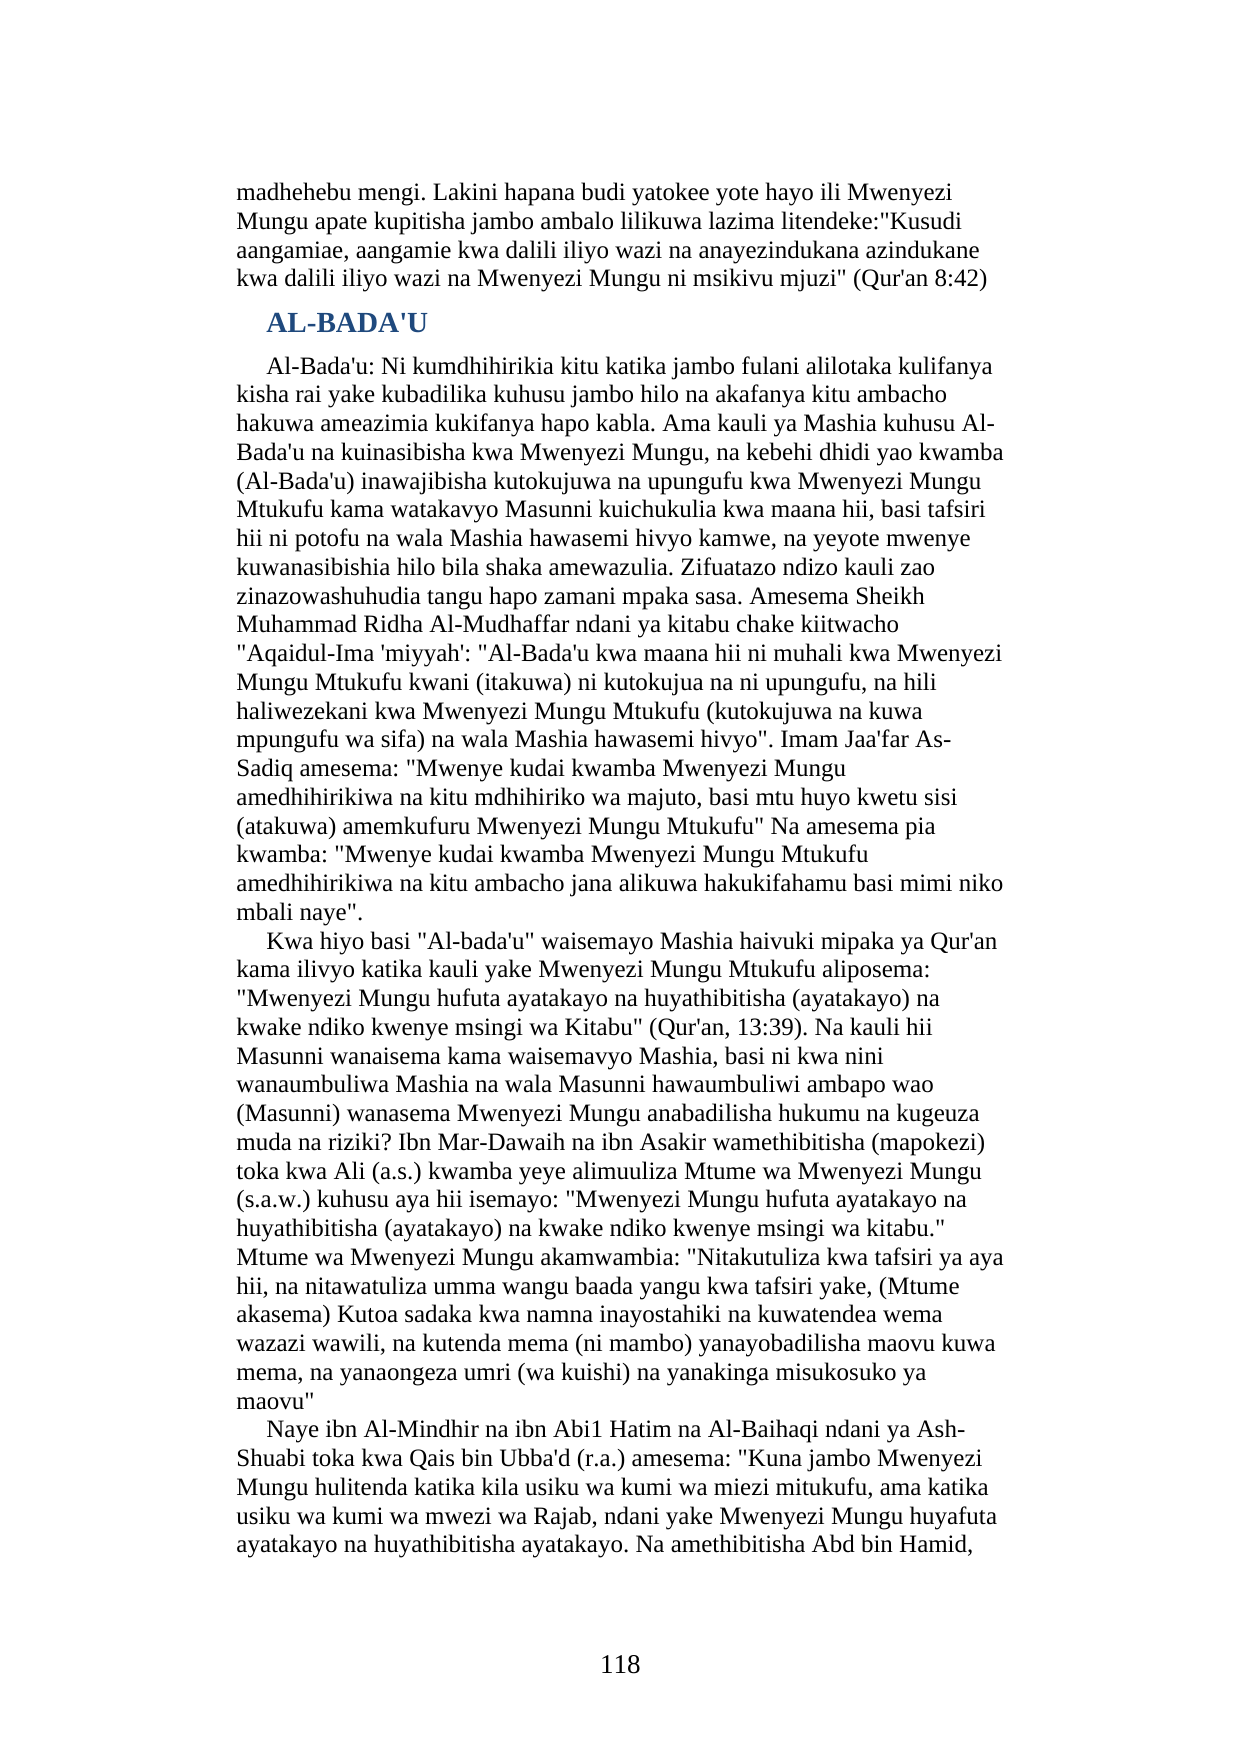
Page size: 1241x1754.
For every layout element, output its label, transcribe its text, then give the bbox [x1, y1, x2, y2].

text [236, 1414, 1004, 1558]
subtitle AL-BADA'U [236, 305, 1004, 338]
text Al-Bada'u: Ni kumdhihirikia kitu katika jambo fulani alilotaka kulifanya kisha rai yake kubadilika kuhusu jambo hilo na akafanya kitu ambacho hakuwa ameazimia kukifanya hapo kabla. Ama kauli ya Mashia kuhusu Al-Bada'u na kuinasibisha kwa Mwenyezi Mungu, na kebehi dhidi yao kwamba (Al-Bada'u) inawajibisha kutokujuwa na upungufu kwa Mwenyezi Mungu Mtukufu kama watakavyo Masunni kuichukulia kwa maana hii, basi tafsiri hii ni potofu na wala Mashia hawasemi hivyo kamwe, na yeyote mwenye kuwanasibishia hilo bila shaka amewazulia. Zifuatazo ndizo kauli zao zinazowashuhudia tangu hapo zamani mpaka sasa. Amesema Sheikh Muhammad Ridha Al-Mudhaffar ndani ya kitabu chake kiitwacho "Aqaidul-Ima 'miyyah': "Al-Bada'u kwa maana hii ni muhali kwa Mwenyezi Mungu Mtukufu kwani (itakuwa) ni kutokujua na ni upungufu, na hili haliwezekani kwa Mwenyezi Mungu Mtukufu (kutokujuwa na kuwa mpungufu wa sifa) na wala Mashia hawasemi hivyo". Imam Jaa'far As-Sadiq amesema: "Mwenye kudai kwamba Mwenyezi Mungu amedhihirikiwa na kitu mdhihiriko wa majuto, basi mtu huyo kwetu sisi (atakuwa) amemkufuru Mwenyezi Mungu Mtukufu" Na amesema pia kwamba: "Mwenye kudai kwamba Mwenyezi Mungu Mtukufu amedhihirikiwa na kitu ambacho jana alikuwa hakukifahamu basi mimi niko mbali naye". [236, 351, 1004, 926]
text Kwa hiyo basi "Al-bada'u" waisemayo Mashia haivuki mipaka ya Qur'an kama ilivyo katika kauli yake Mwenyezi Mungu Mtukufu aliposema: "Mwenyezi Mungu hufuta ayatakayo na huyathibitisha (ayatakayo) na kwake ndiko kwenye msingi wa Kitabu" (Qur'an, 13:39). Na kauli hii Masunni wanaisema kama waisemavyo Mashia, basi ni kwa nini wanaumbuliwa Mashia na wala Masunni hawaumbuliwi ambapo wao (Masunni) wanasema Mwenyezi Mungu anabadilisha hukumu na kugeuza muda na riziki? Ibn Mar-Dawaih na ibn Asakir wamethibitisha (mapokezi) toka kwa Ali (a.s.) kwamba yeye alimuuliza Mtume wa Mwenyezi Mungu (s.a.w.) kuhusu aya hii isemayo: "Mwenyezi Mungu hufuta ayatakayo na huyathibitisha (ayatakayo) na kwake ndiko kwenye msingi wa kitabu." Mtume wa Mwenyezi Mungu akamwambia: "Nitakutuliza kwa tafsiri ya aya hii, na nitawatuliza umma wangu baada yangu kwa tafsiri yake, (Mtume akasema) Kutoa sadaka kwa namna inayostahiki na kuwatendea wema wazazi wawili, na kutenda mema (ni mambo) yanayobadilisha maovu kuwa mema, na yanaongeza umri (wa kuishi) na yanakinga misukosuko ya maovu" [236, 926, 1004, 1414]
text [236, 177, 1004, 292]
